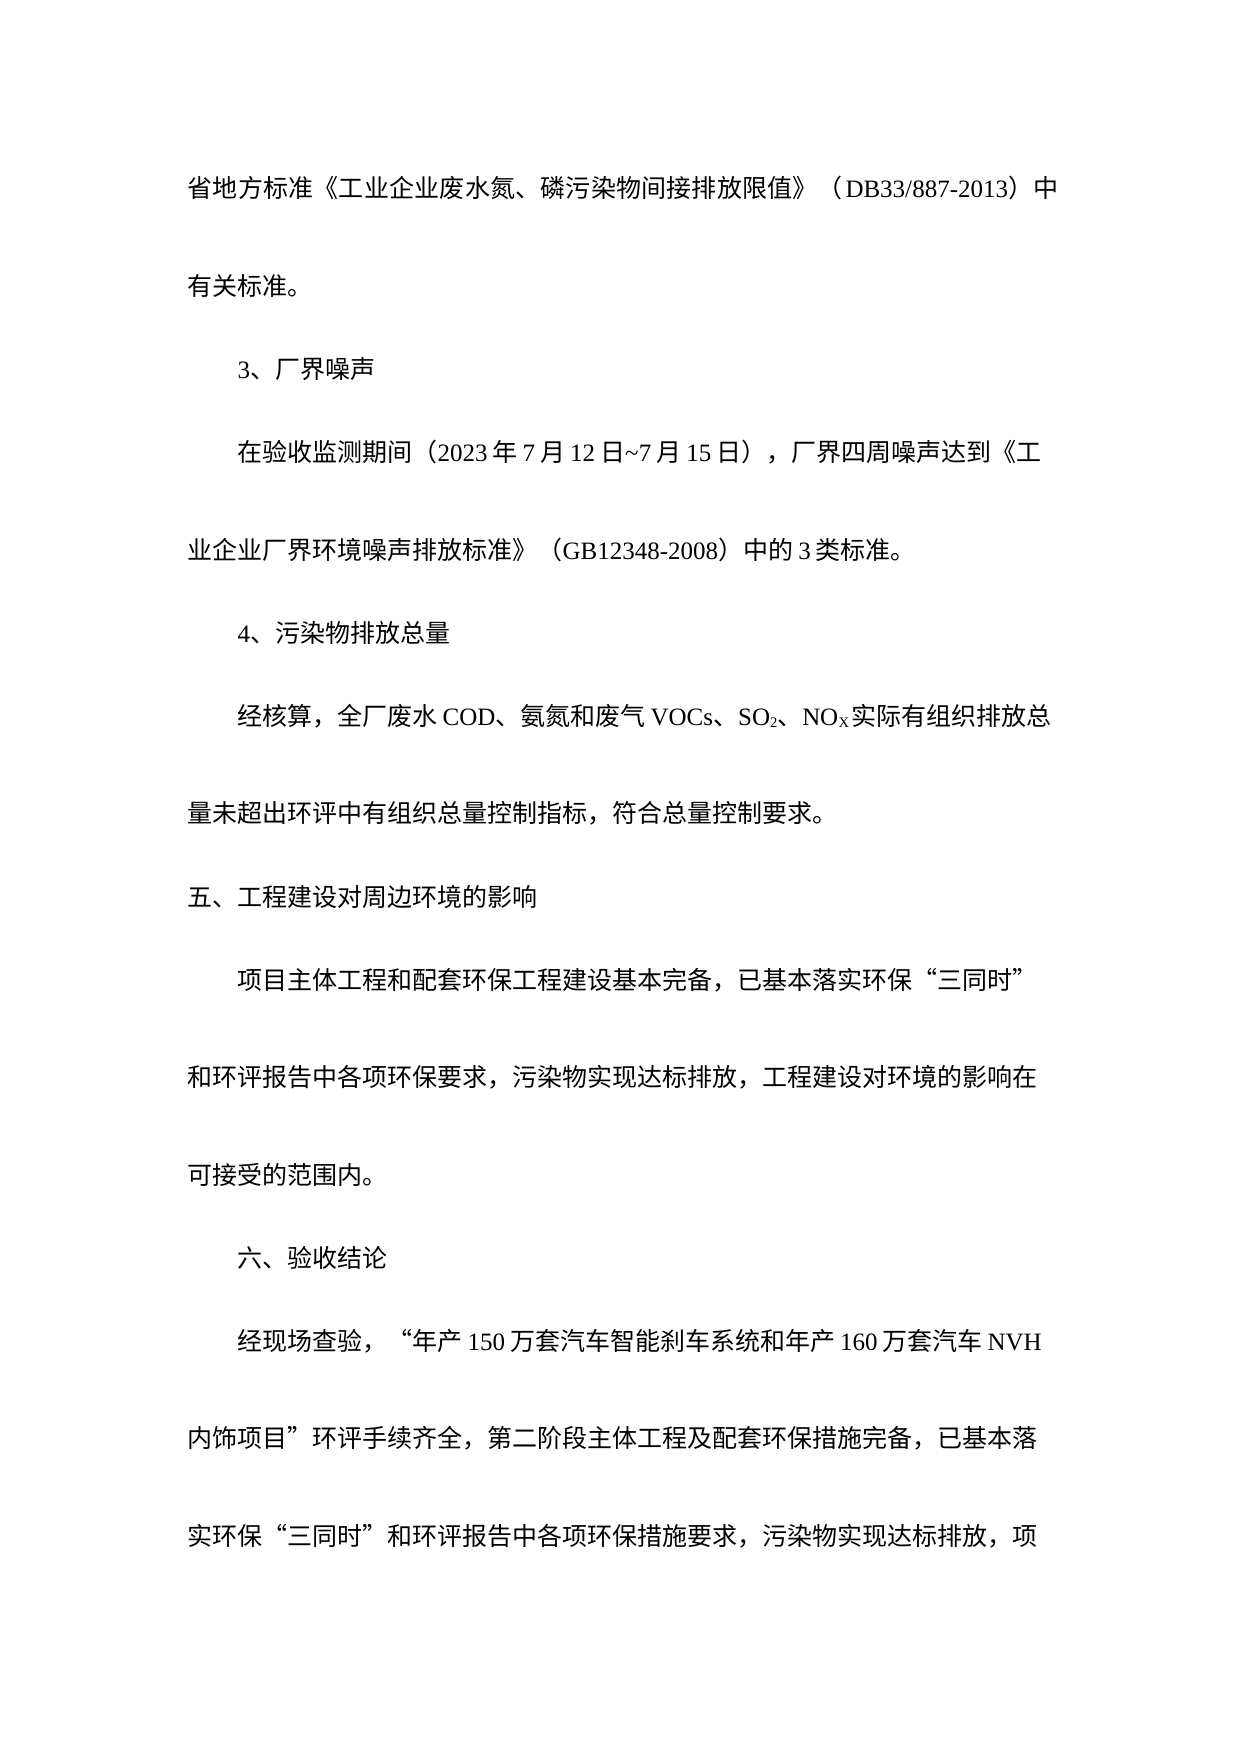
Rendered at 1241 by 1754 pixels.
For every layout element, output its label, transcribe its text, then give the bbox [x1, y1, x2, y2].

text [187, 1307, 1058, 1567]
list 工程建设对周边环境的影响 [187, 863, 1058, 928]
text 六、验收结论 [187, 1224, 1058, 1289]
text 3、厂界噪声 [187, 335, 1058, 400]
text 经核算，全厂废水COD、氨氮和废气VOCs、SO2、NOX实际有组织排放总量未超出环评中有组织总量控制指标，符合总量控制要求。 [187, 682, 1058, 844]
text 项目主体工程和配套环保工程建设基本完备，已基本落实环保“三同时”和环评报告中各项环保要求，污染物实现达标排放，工程建设对环境的影响在可接受的范围内。 [187, 946, 1058, 1206]
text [187, 154, 1058, 317]
text 4、污染物排放总量 [187, 599, 1058, 664]
text 在验收监测期间（2023年7月12日~7月15日），厂界四周噪声达到《工业企业厂界环境噪声排放标准》（GB12348-2008）中的3类标准。 [187, 418, 1058, 581]
